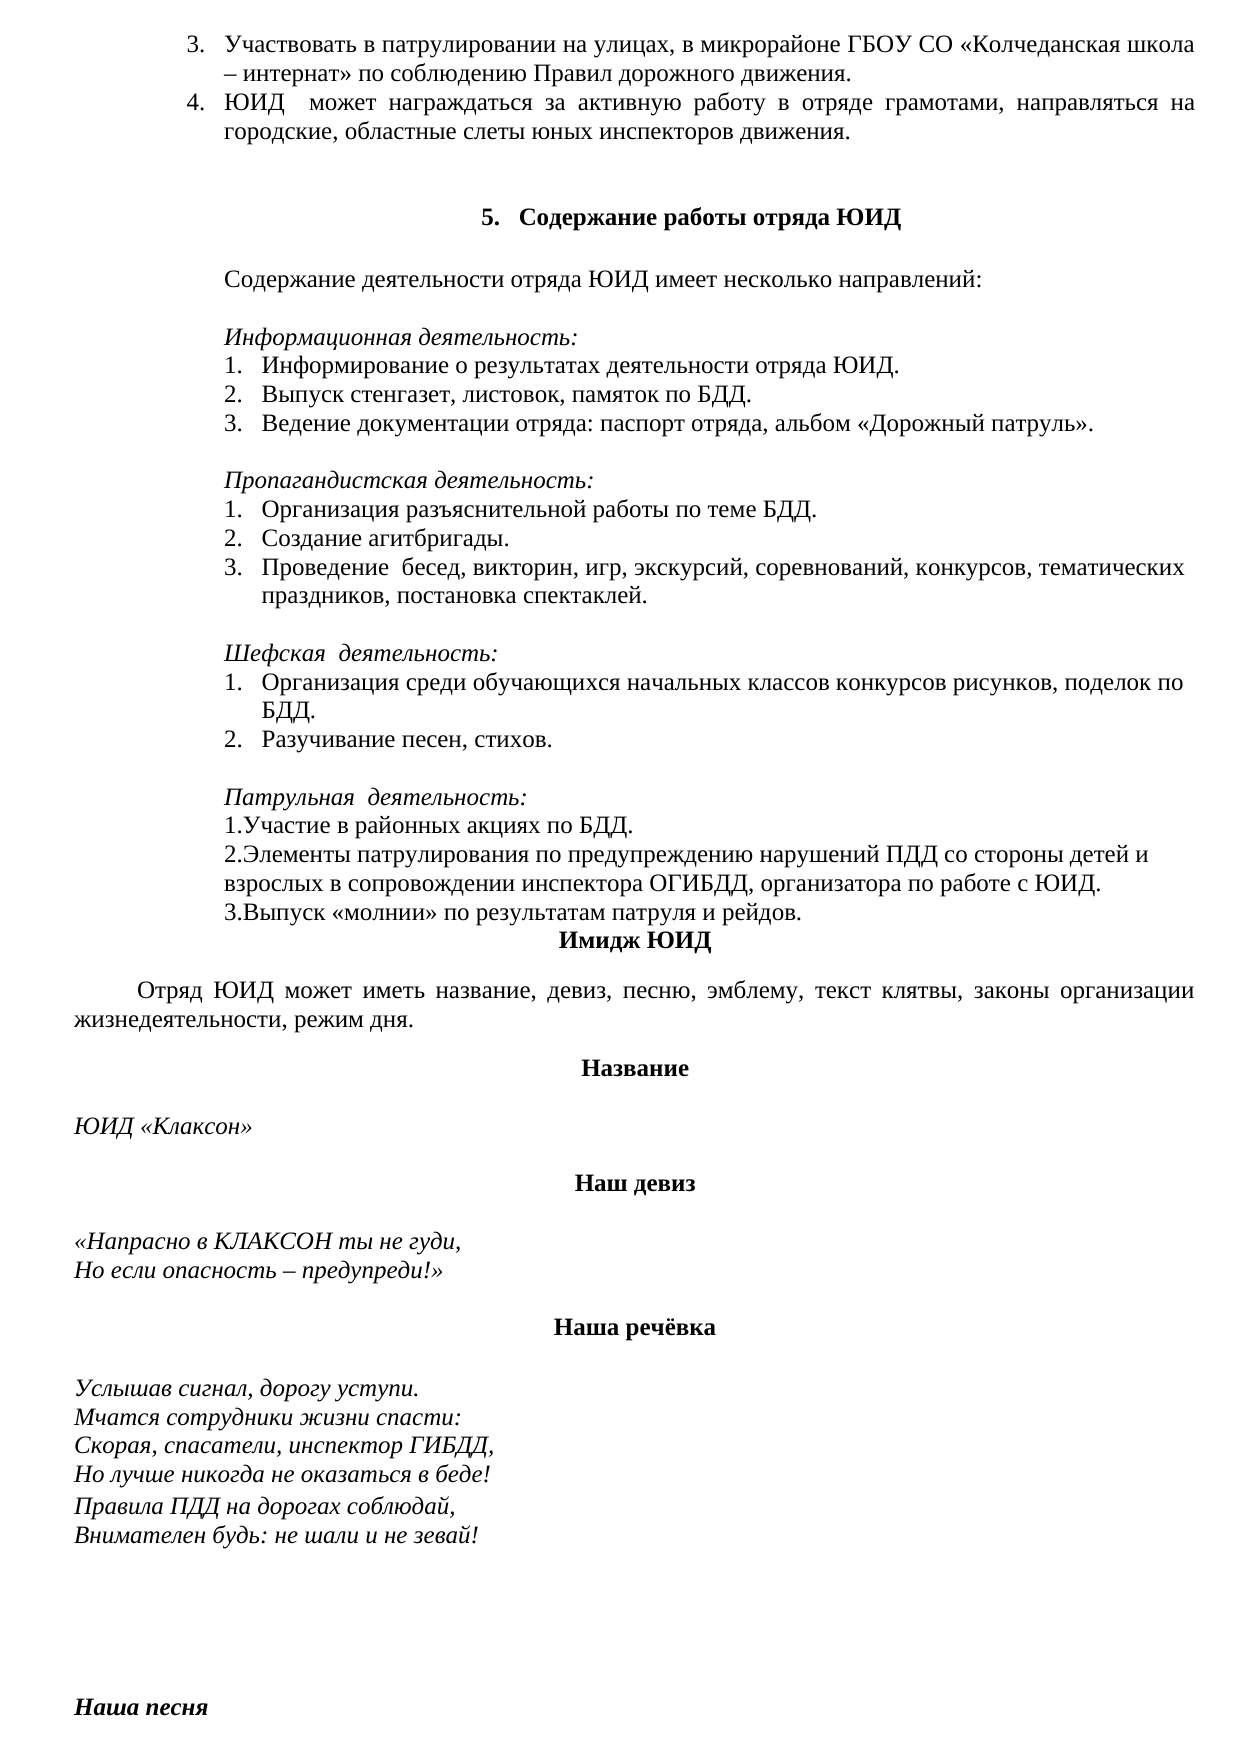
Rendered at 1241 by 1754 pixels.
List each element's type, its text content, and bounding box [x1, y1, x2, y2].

text Наша речёвка [74, 1312, 1196, 1341]
text Правила ПДД на дорогах соблюдай, [74, 1491, 1196, 1520]
list Создание агитбригады. [224, 523, 1196, 552]
list Информирование о результатах деятельности отряда ЮИД. [224, 351, 1196, 379]
list Ведение документации отряда: паспорт отряда, альбом «Дорожный патруль». [224, 408, 1196, 437]
list ЮИД может награждаться за активную работу в отряде грамотами, направляться на городские, областные слеты юных инспекторов движения. [186, 87, 1196, 144]
list Выпуск стенгазет, листовок, памяток по БДД. [224, 379, 1196, 408]
text Внимателен будь: не шали и не зевай! [74, 1520, 1196, 1576]
list Организация среди обучающихся начальных классов конкурсов рисунков, поделок по БДД. [224, 667, 1196, 724]
text «Напрасно в КЛАКСОН ты не гуди, Но если опасность – предупреди!» [74, 1226, 1196, 1283]
text Услышав сигнал, дорогу уступи. Мчатся сотрудники жизни спасти: Скорая, спасатели, инспектор ГИБДД, Но лучше никогда не оказаться в беде! [74, 1373, 1196, 1488]
list Шефская деятельность: [224, 638, 1196, 667]
list Организация разъяснительной работы по теме БДД. [224, 494, 1196, 523]
list Содержание деятельности отряда ЮИД имеет несколько направлений: [224, 264, 1196, 293]
list Проведение бесед, викторин, игр, экскурсий, соревнований, конкурсов, тематических праздников, постановка спектаклей. [224, 552, 1196, 609]
list Участвовать в патрулировании на улицах, в микрорайоне ГБОУ СО «Колчеданская школа – интернат» по соблюдению Правил дорожного движения. [186, 29, 1196, 87]
text Отряд ЮИД может иметь название, девиз, песню, эмблему, текст клятвы, законы организации жизнедеятельности, режим дня. [74, 975, 1196, 1033]
text Наша песня [74, 1692, 1196, 1721]
list 1.Участие в районных акциях по БДД. [224, 811, 1196, 839]
text Название [74, 1053, 1196, 1082]
list Патрульная деятельность: [224, 782, 1196, 811]
list 3.Выпуск «молнии» по результатам патруля и рейдов. [224, 897, 1196, 926]
list Содержание работы отряда ЮИД [186, 202, 1196, 231]
list Информационная деятельность: [224, 322, 1196, 351]
text Имидж ЮИД [74, 926, 1196, 954]
text ЮИД «Клаксон» [74, 1111, 1196, 1140]
text Наш девиз [74, 1168, 1196, 1197]
list Разучивание песен, стихов. [224, 724, 1196, 753]
list Пропагандистская деятельность: [224, 466, 1196, 494]
list 2.Элементы патрулирования по предупреждению нарушений ПДД со стороны детей и взрослых в сопровождении инспектора ОГИБДД, организатора по работе с ЮИД. [224, 839, 1196, 897]
